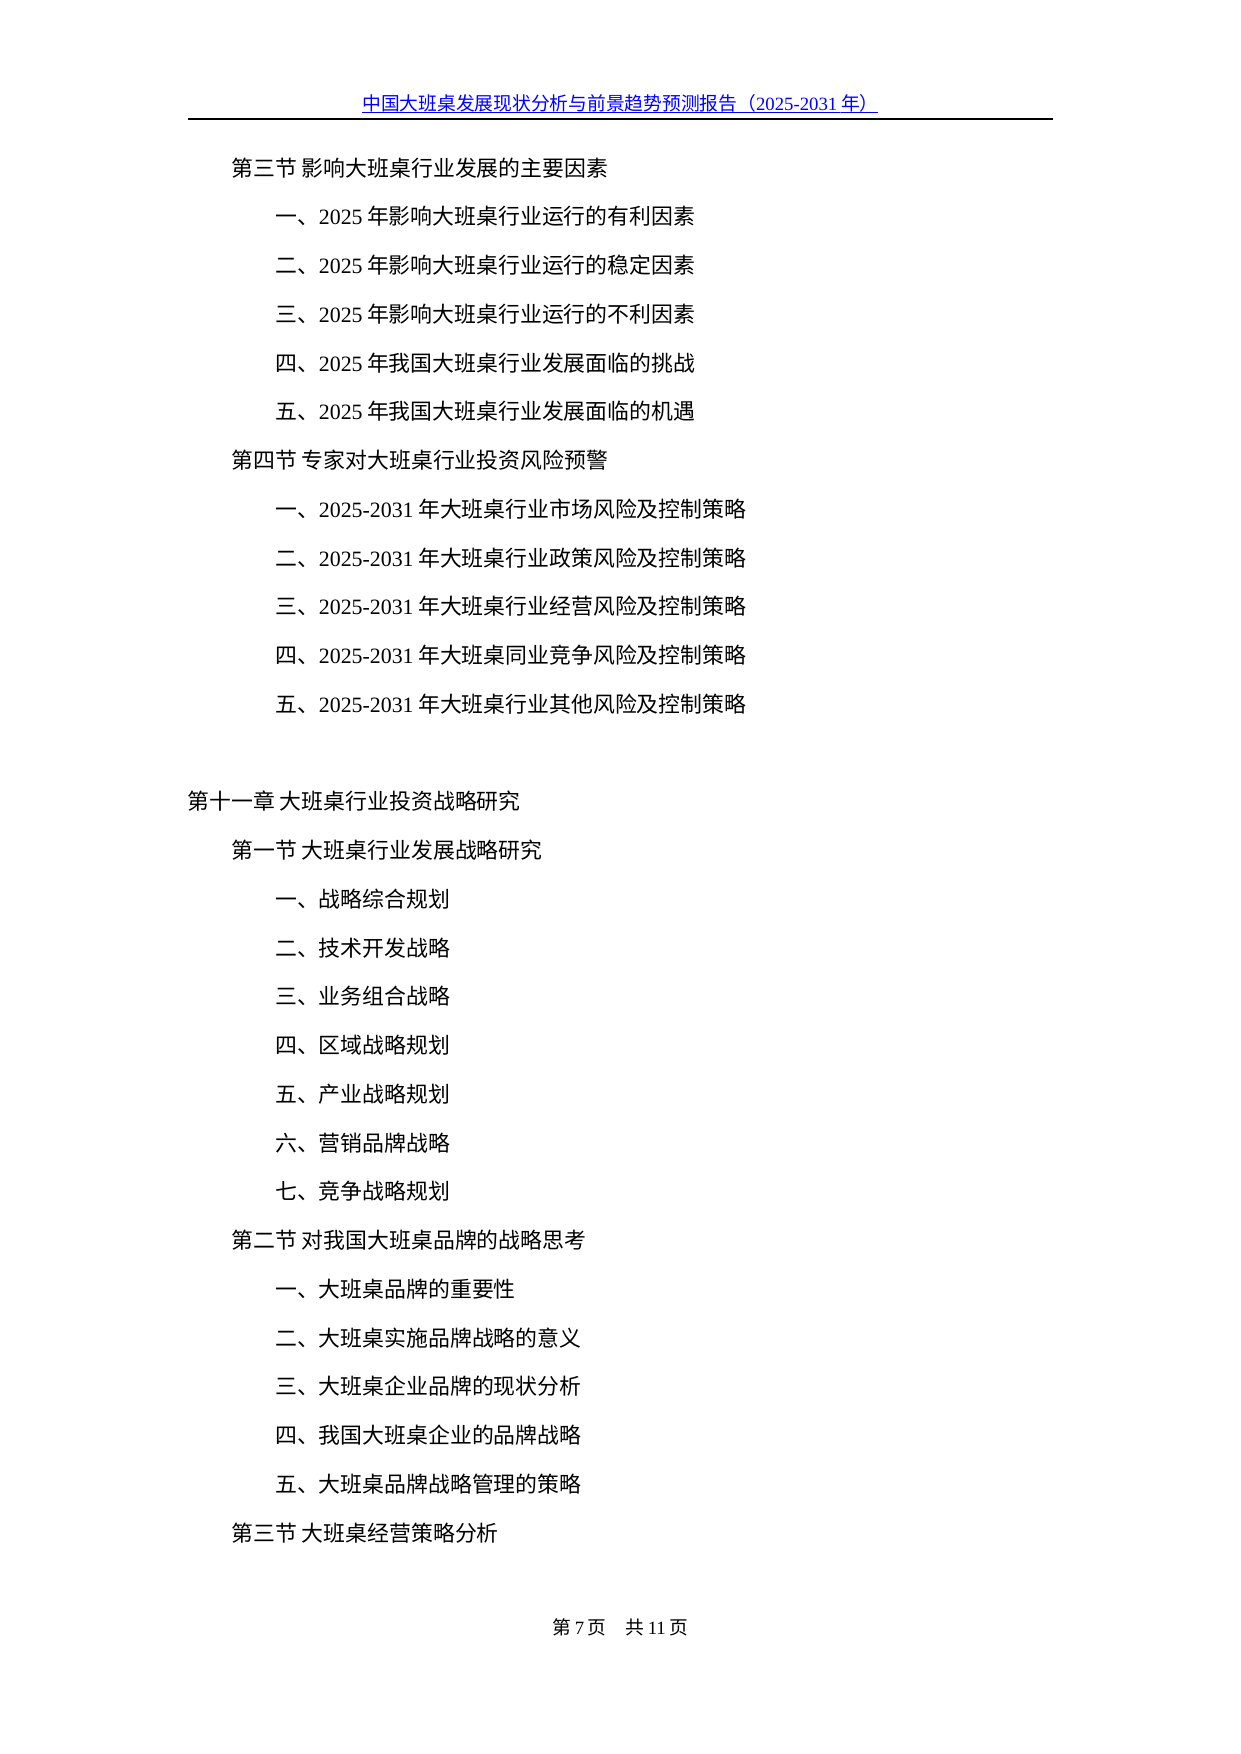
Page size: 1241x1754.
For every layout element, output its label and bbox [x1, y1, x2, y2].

text [187, 150, 1053, 1548]
